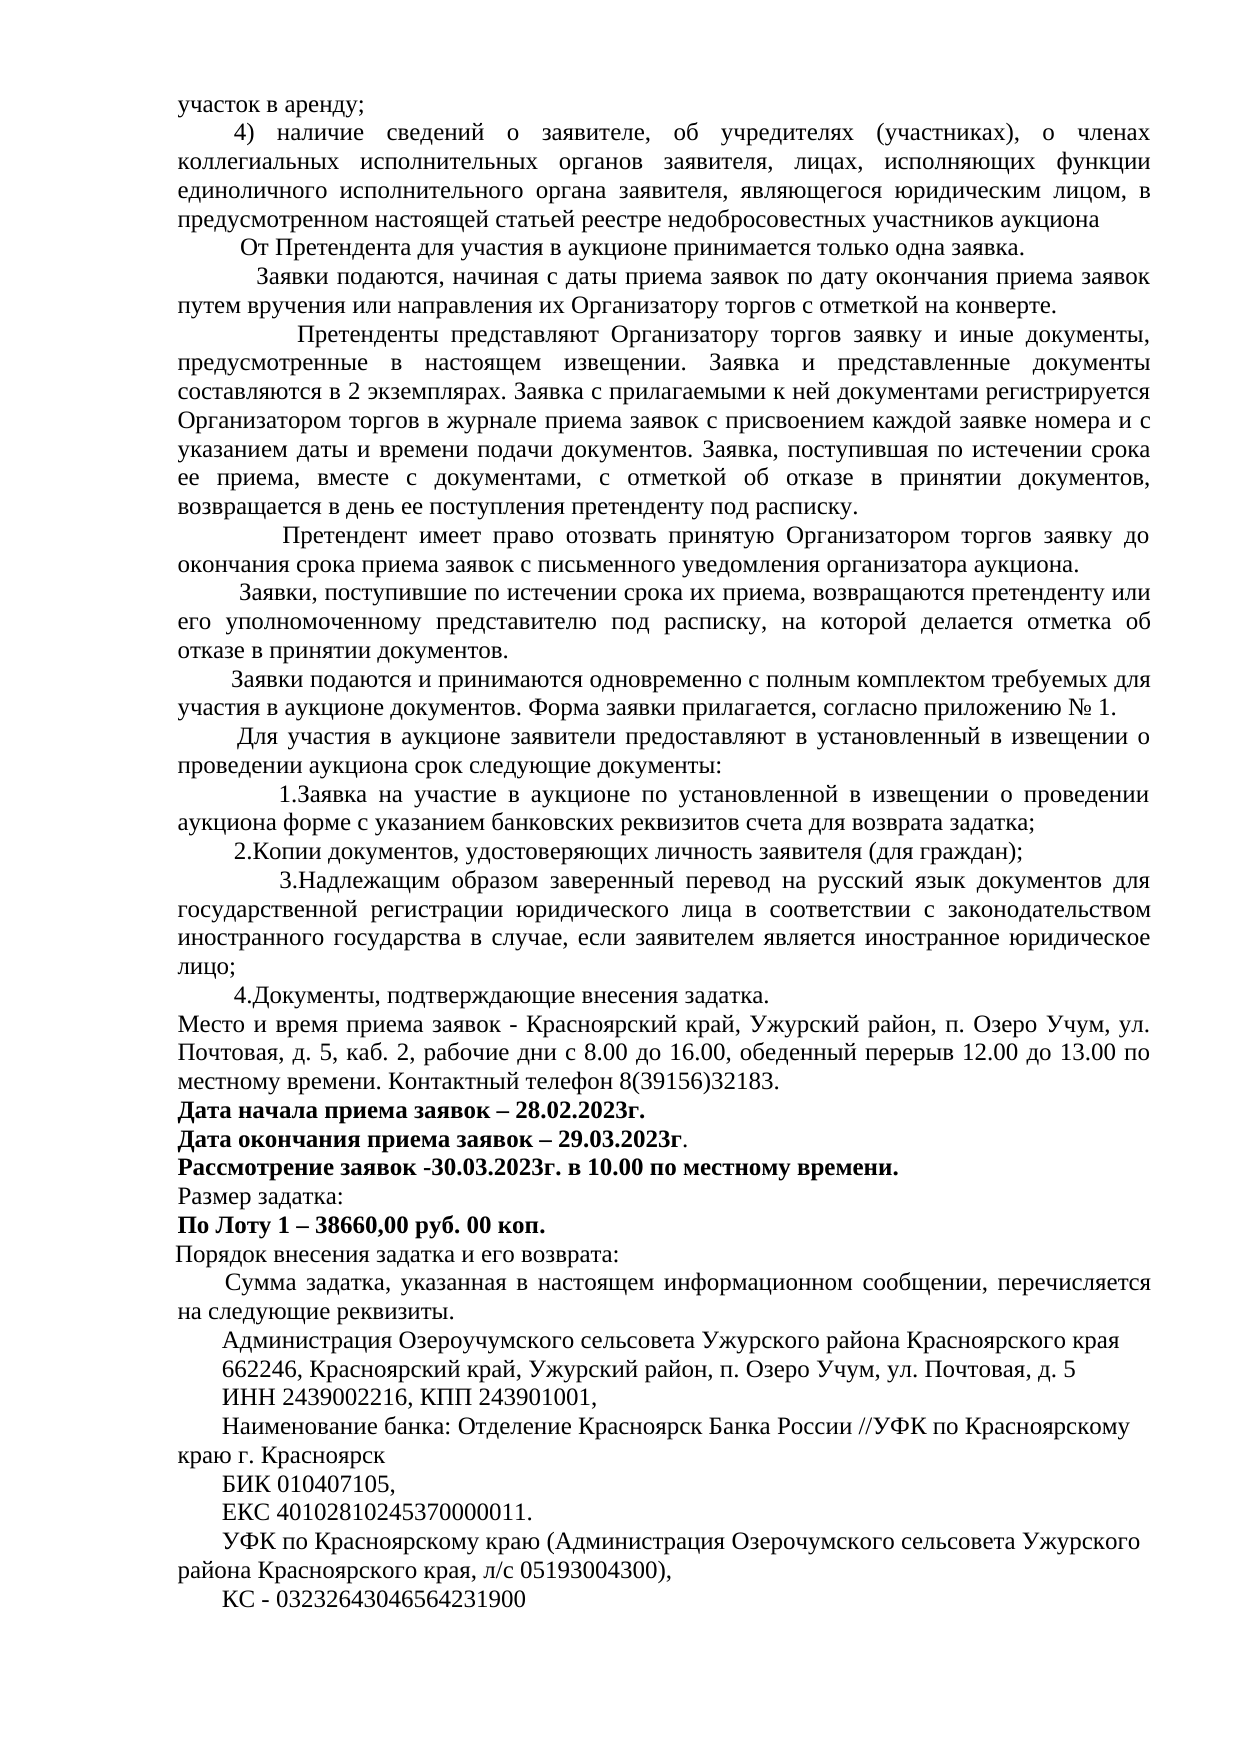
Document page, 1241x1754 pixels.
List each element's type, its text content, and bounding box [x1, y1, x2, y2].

text Место и время приема заявок - Красноярский край, Ужурский район, п. Озеро Учум, ул. Почтовая, д. 5, каб. 2, рабочие дни с 8.00 до 16.00, обеденный перерыв 12.00 до 13.00 по местному времени. Контактный телефон 8(39156)32183. [177, 1009, 1152, 1095]
text Заявки подаются, начиная с даты приема заявок по дату окончания приема заявок путем вручения или направления их Организатору торгов с отметкой на конверте. [177, 261, 1152, 319]
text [177, 89, 1152, 117]
text ЕКС 40102810245370000011. [177, 1497, 1152, 1526]
text 1.Заявка на участие в аукционе по установленной в извещении о проведении аукциона форме с указанием банковских реквизитов счета для возврата задатка; [177, 779, 1152, 836]
text По Лоту 1 – 38660,00 руб. 00 коп. [177, 1210, 1152, 1239]
text Дата начала приема заявок – 28.02.2023г. [177, 1095, 1152, 1124]
text УФК по Красноярскому краю (Администрация Озерочумского сельсовета Ужурского района Красноярского края, л/с 05193004300), [177, 1526, 1152, 1584]
text Заявки, поступившие по истечении срока их приема, возвращаются претенденту или его уполномоченному представителю под расписку, на которой делается отметка об отказе в принятии документов. [177, 577, 1152, 664]
text БИК 010407105, [177, 1469, 1152, 1497]
text Претенденты представляют Организатору торгов заявку и иные документы, предусмотренные в настоящем извещении. Заявка и представленные документы составляются в 2 экземплярах. Заявка с прилагаемыми к ней документами регистрируется Организатором торгов в журнале приема заявок с присвоением каждой заявке номера и с указанием даты и времени подачи документов. Заявка, поступившая по истечении срока ее приема, вместе с документами, с отметкой об отказе в принятии документов, возвращается в день ее поступления претенденту под расписку. [177, 319, 1152, 520]
text Претендент имеет право отозвать принятую Организатором торгов заявку до окончания срока приема заявок с письменного уведомления организатора аукциона. [177, 520, 1152, 577]
text 2.Копии документов, удостоверяющих личность заявителя (для граждан); [177, 836, 1152, 865]
text Порядок внесения задатка и его возврата: [162, 1239, 1152, 1267]
text 4.Документы, подтверждающие внесения задатка. [233, 980, 1152, 1009]
text Для участия в аукционе заявители предоставляют в установленный в извещении о проведении аукциона срок следующие документы: [177, 721, 1152, 779]
text Размер задатка: [177, 1181, 1152, 1210]
text От Претендента для участия в аукционе принимается только одна заявка. [177, 232, 1152, 261]
text 4) наличие сведений о заявителе, об учредителях (участниках), о членах коллегиальных исполнительных органов заявителя, лицах, исполняющих функции единоличного исполнительного органа заявителя, являющегося юридическим лицом, в предусмотренном настоящей статьей реестре недобросовестных участников аукциона [177, 117, 1152, 232]
text 662246, Красноярский край, Ужурский район, п. Озеро Учум, ул. Почтовая, д. 5 [177, 1354, 1152, 1382]
text КС - 03232643046564231900 [177, 1584, 1152, 1612]
text Дата окончания приема заявок – 29.03.2023г. [177, 1124, 1152, 1152]
text Рассмотрение заявок -30.03.2023г. в 10.00 по местному времени. [177, 1152, 1152, 1181]
text 3.Надлежащим образом заверенный перевод на русский язык документов для государственной регистрации юридического лица в соответствии с законодательством иностранного государства в случае, если заявителем является иностранное юридическое лицо; [177, 865, 1152, 980]
text Сумма задатка, указанная в настоящем информационном сообщении, перечисляется на следующие реквизиты. [177, 1267, 1152, 1325]
text Администрация Озероучумского сельсовета Ужурского района Красноярского края [177, 1325, 1152, 1354]
text ИНН 2439002216, КПП 243901001, [177, 1382, 1152, 1411]
text Заявки подаются и принимаются одновременно с полным комплектом требуемых для участия в аукционе документов. Форма заявки прилагается, согласно приложению № 1. [177, 664, 1152, 721]
text Наименование банка: Отделение Красноярск Банка России //УФК по Красноярскому краю г. Красноярск [177, 1411, 1152, 1469]
